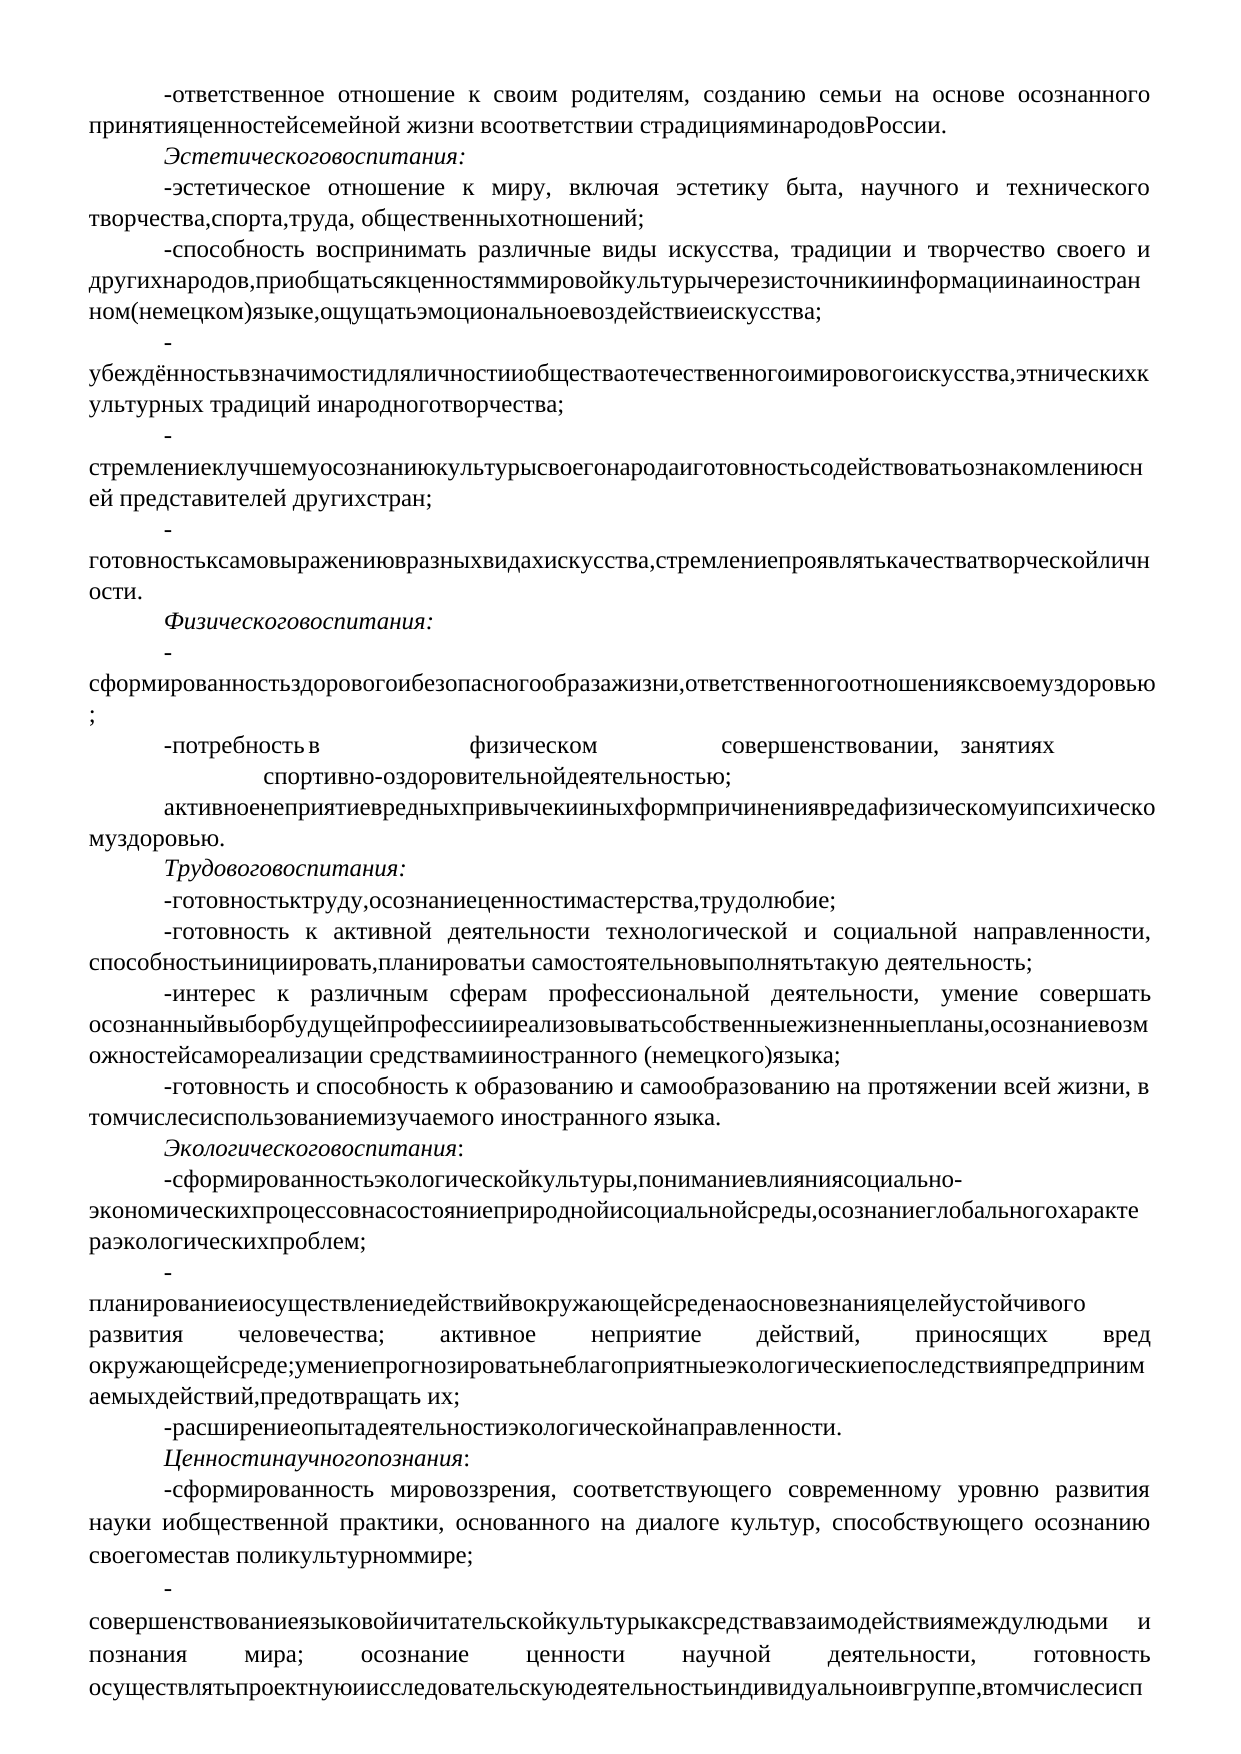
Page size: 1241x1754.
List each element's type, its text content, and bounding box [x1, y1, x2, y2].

text -сформированность мировоззрения, соответствующего современному уровню развития науки иобщественной практики, основанного на диалоге культур, способствующего осознанию своегоместав поликультурноммире; [89, 1474, 1151, 1569]
text -готовностьксамовыражениювразныхвидахискусства,стремлениепроявлятькачестватворческойличности. [89, 514, 1152, 604]
text -готовностьктруду,осознаниеценностимастерства,трудолюбие; [89, 885, 1163, 913]
text -эстетическое отношение к миру, включая эстетику быта, научного и технического творчества,спорта,труда, общественныхотношений; [89, 172, 1151, 232]
text -готовность и способность к образованию и самообразованию на протяжении всей жизни, в томчислесиспользованиемизучаемого иностранного языка. [89, 1071, 1151, 1131]
text Ценностинаучногопознания: [89, 1443, 1163, 1472]
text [89, 1573, 1152, 1701]
text -способность воспринимать различные виды искусства, традиции и творчество своего и другихнародов,приобщатьсякценностяммировойкультурычерезисточникиинформациинаиностранном(немецком)языке,ощущатьэмоциональноевоздействиеискусства; [89, 234, 1152, 325]
text Эстетическоговоспитания: [89, 141, 1163, 170]
text -потребность в физическом совершенствовании, занятиях спортивно-оздоровительнойдеятельностью; [89, 730, 1152, 790]
text -планированиеиосуществлениедействийвокружающейсреденаосновезнанияцелейустойчивого развития человечества; активное неприятие действий, приносящих вред окружающейсреде;умениепрогнозироватьнеблагоприятныеэкологическиепоследствияпредпринимаемыхдействий,предотвращать их; [89, 1257, 1152, 1410]
text -стремлениеклучшемуосознаниюкультурысвоегонародаиготовностьсодействоватьознакомлениюсней представителей другихстран; [89, 421, 1151, 511]
text -интерес к различным сферам профессиональной деятельности, умение совершать осознанныйвыборбудущейпрофессиииреализовыватьсобственныежизненныепланы,осознаниевозможностейсамореализации средствамииностранного (немецкого)языка; [89, 978, 1152, 1069]
text -расширениеопытадеятельностиэкологическойнаправленности. [89, 1412, 1163, 1441]
text -сформированностьздоровогоибезопасногообразажизни,ответственногоотношенияксвоемуздоровью; [89, 637, 1163, 728]
text Экологическоговоспитания: [89, 1133, 1163, 1162]
text -готовность к активной деятельности технологической и социальной направленности, способностьинициировать,планироватьи самостоятельновыполнятьтакую деятельность; [89, 916, 1152, 976]
text активноенеприятиевредныхпривычекииныхформпричинениявредафизическомуипсихическомуздоровью. [89, 792, 1163, 852]
text -убеждённостьвзначимостидляличностииобществаотечественногоимировогоискусства,этническихкультурных традиций инародноготворчества; [89, 327, 1152, 418]
text -ответственное отношение к своим родителям, созданию семьи на основе осознанного принятияценностейсемейной жизни всоответствии страдицияминародовРоссии. [89, 79, 1151, 139]
text Трудовоговоспитания: [89, 854, 1163, 883]
text Физическоговоспитания: [89, 607, 1163, 636]
text -сформированностьэкологическойкультуры,пониманиевлияниясоциально-экономическихпроцессовнасостояниеприроднойисоциальнойсреды,осознаниеглобальногохарактераэкологическихпроблем; [89, 1164, 1152, 1255]
